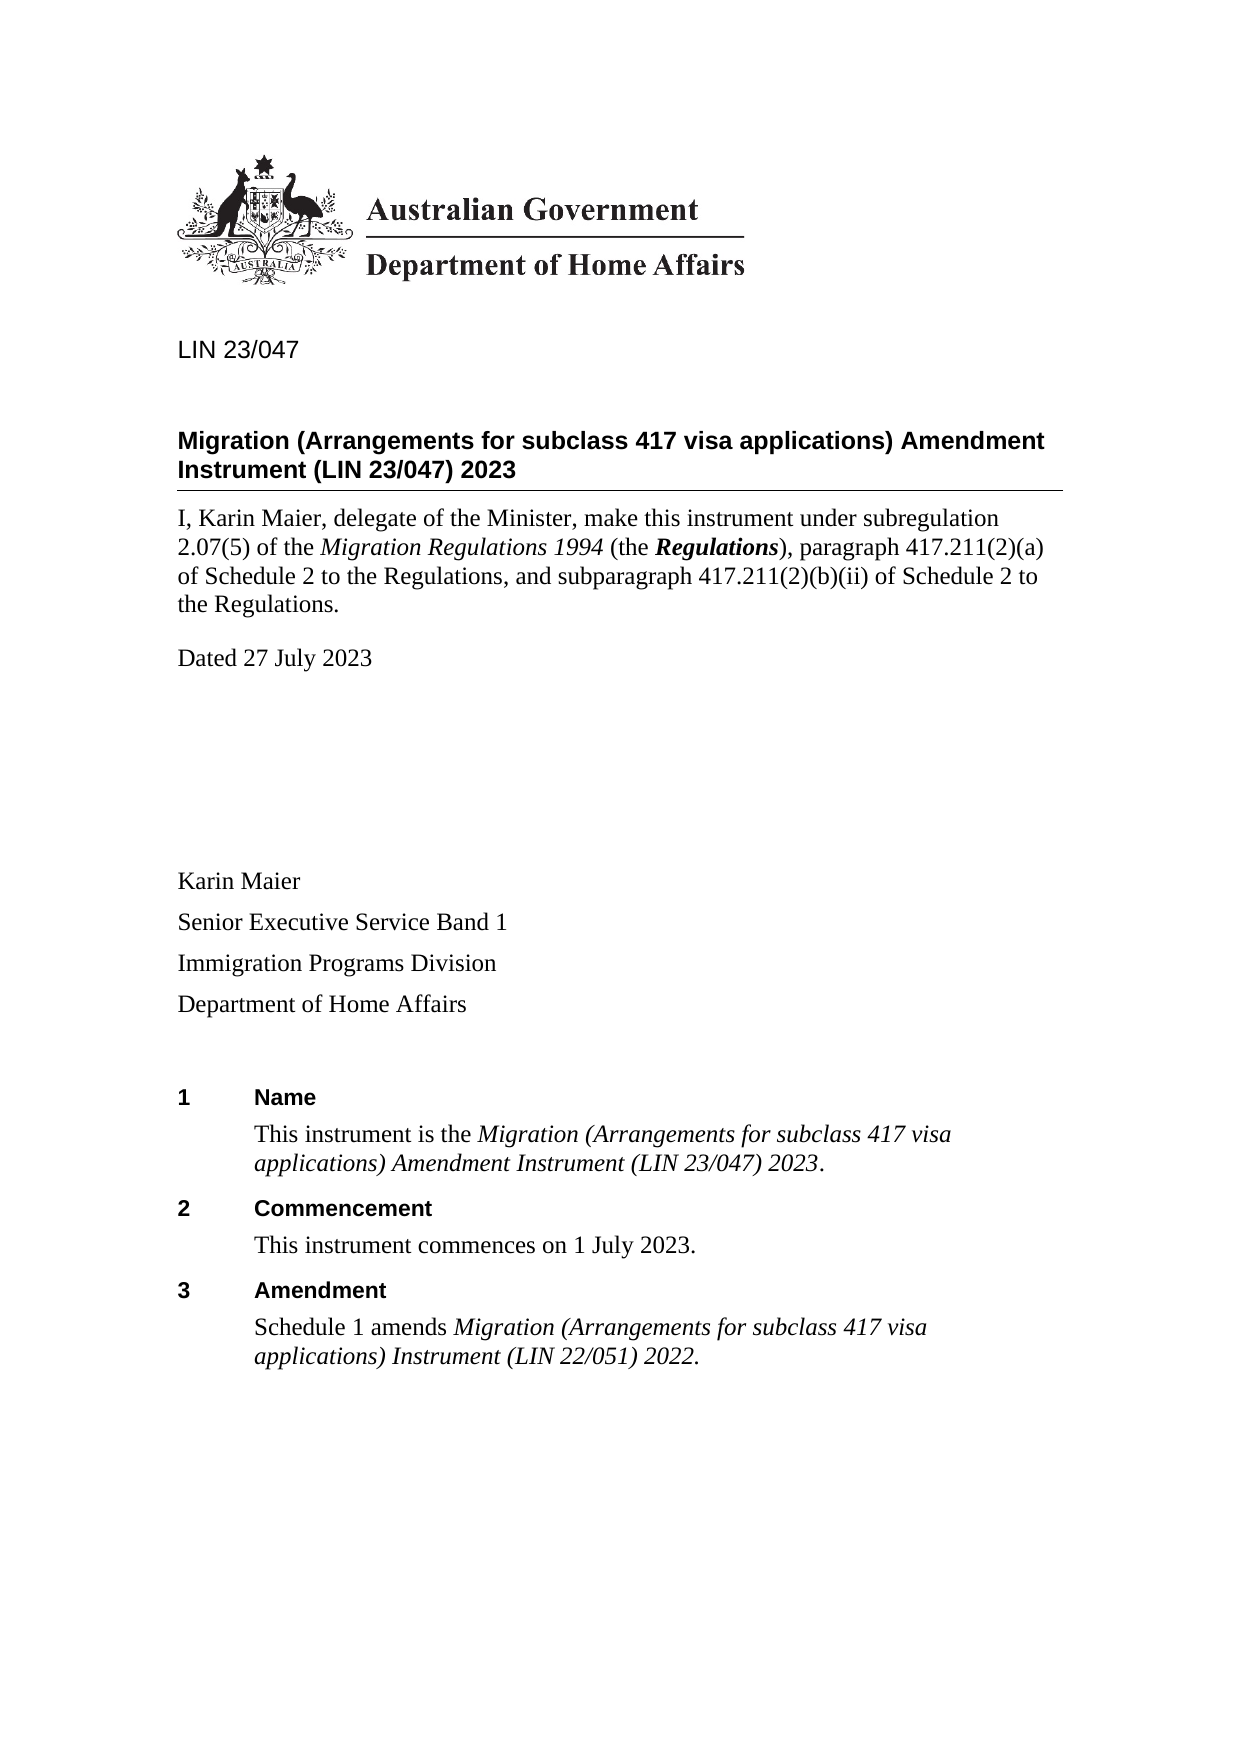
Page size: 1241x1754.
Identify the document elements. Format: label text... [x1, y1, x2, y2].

text Immigration Programs Division [177, 948, 1063, 977]
text 2 Commencement [177, 1195, 1063, 1222]
text Karin Maier [177, 866, 1063, 894]
text 3 Amendment [177, 1277, 1063, 1304]
text I, Karin Maier, delegate of the Minister, make this instrument under subregulation 2.07(5) of the Migration Regulations 1994 (the Regulations), paragraph 417.211(2)(a) of Schedule 2 to the Regulations, and subparagraph 417.211(2)(b)(ii) of Schedule 2 to the Regulations. [177, 503, 1063, 618]
picture [177, 154, 745, 285]
text Department of Home Affairs [177, 989, 1063, 1018]
text Migration (Arrangements for subclass 417 visa applications) Amendment Instrument (LIN 23/047) 2023 [177, 426, 1063, 490]
text This instrument commences on 1 July 2023. [148, 1230, 1063, 1259]
text This instrument is the Migration (Arrangements for subclass 417 visa applications) Amendment Instrument (LIN 23/047) 2023. [148, 1119, 1063, 1176]
text Senior Executive Service Band 1 [177, 907, 1063, 936]
title LIN 23/047 [177, 335, 1063, 363]
text Schedule 1 amends Migration (Arrangements for subclass 417 visa applications) Instrument (LIN 22/051) 2022. [148, 1312, 1063, 1369]
text Dated 27 July 2023 [177, 643, 1063, 672]
text 1 Name [177, 1084, 1063, 1111]
